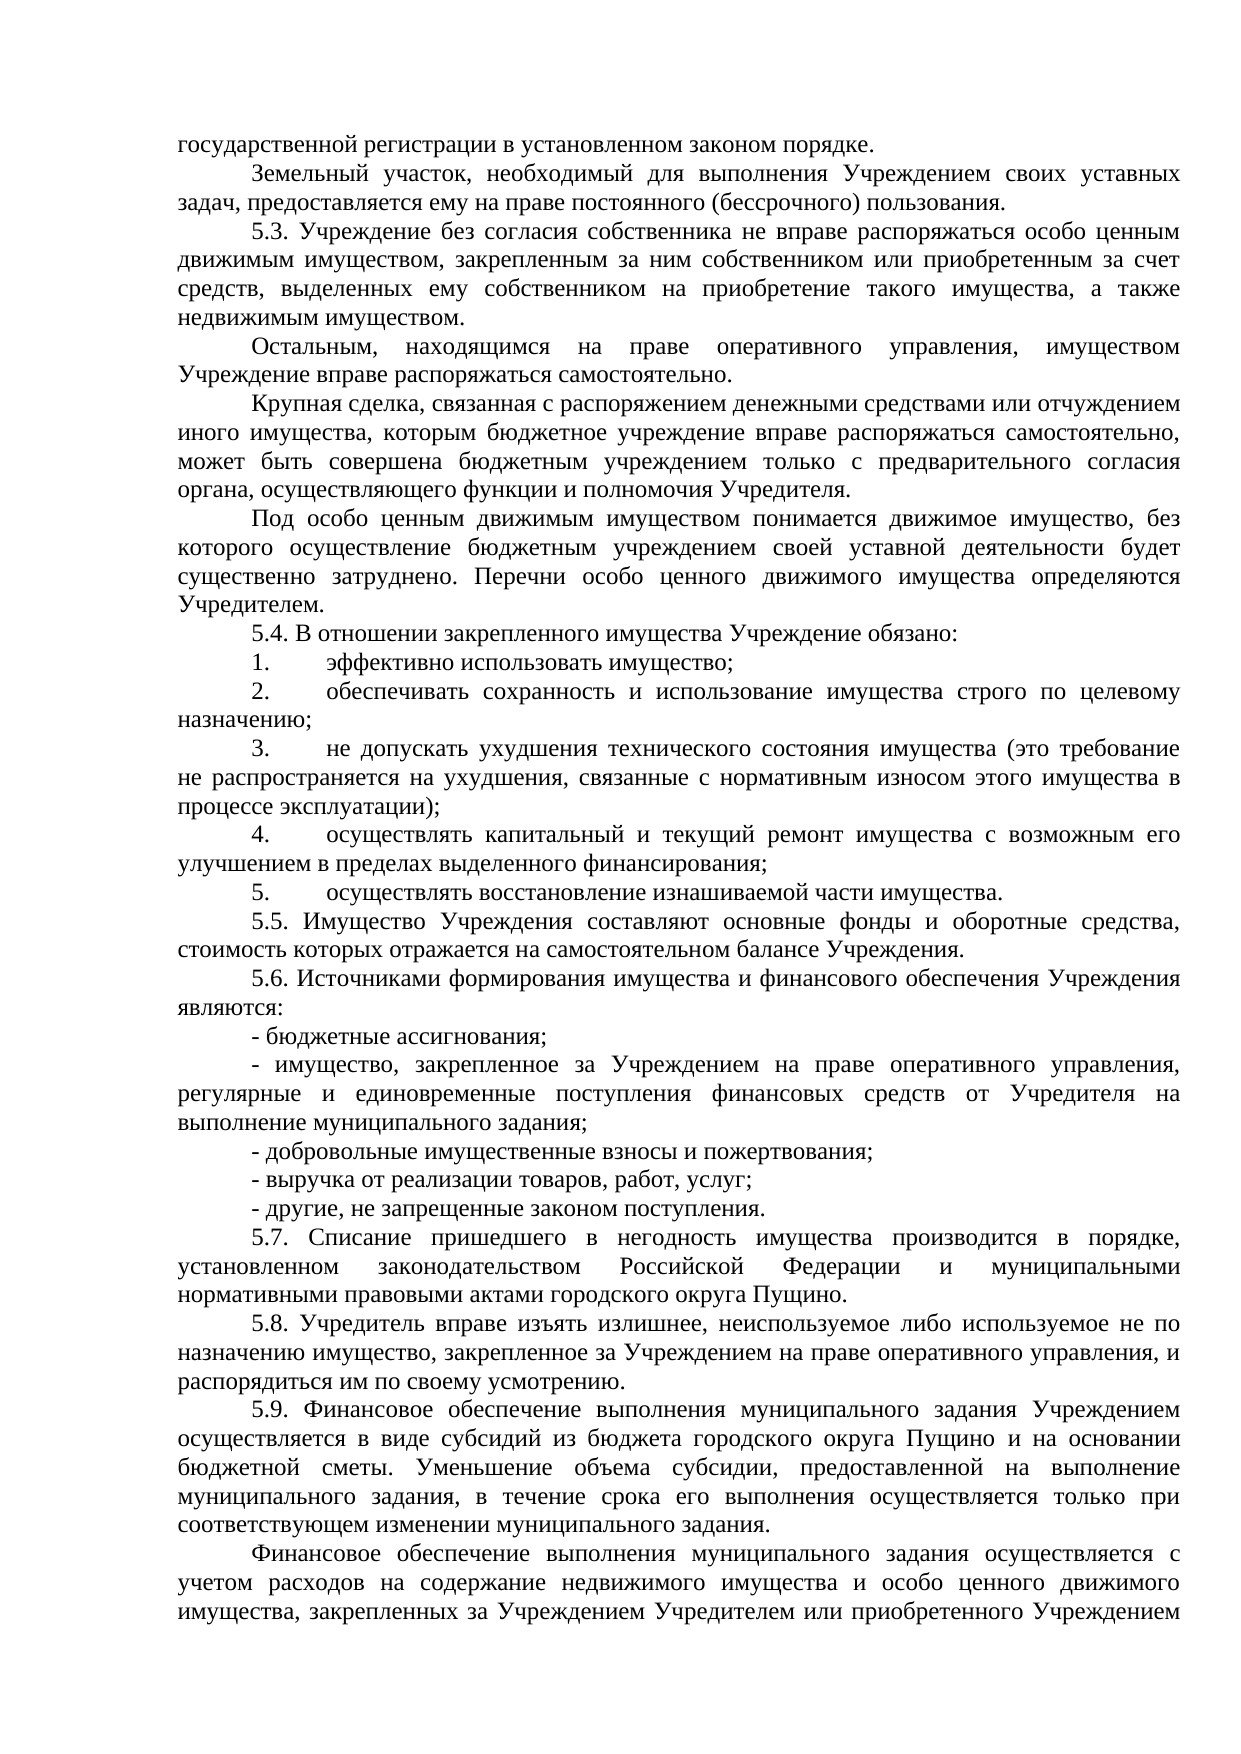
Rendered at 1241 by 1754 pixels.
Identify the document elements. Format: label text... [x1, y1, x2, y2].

list эффективно использовать имущество; [177, 647, 1181, 676]
text - добровольные имущественные взносы и пожертвования; [177, 1136, 1181, 1164]
text Крупная сделка, связанная с распоряжением денежными средствами или отчуждением иного имущества, которым бюджетное учреждение вправе распоряжаться самостоятельно, может быть совершена бюджетным учреждением только с предварительного согласия органа, осуществляющего функции и полномочия Учредителя. [177, 388, 1181, 503]
text Остальным, находящимся на праве оперативного управления, имуществом Учреждение вправе распоряжаться самостоятельно. [177, 331, 1181, 388]
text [177, 129, 1181, 158]
text - имущество, закрепленное за Учреждением на праве оперативного управления, регулярные и единовременные поступления финансовых средств от Учредителя на выполнение муниципального задания; [177, 1049, 1181, 1136]
text 5.6. Источниками формирования имущества и финансового обеспечения Учреждения являются: [177, 963, 1181, 1021]
text Под особо ценным движимым имуществом понимается движимое имущество, без которого осуществление бюджетным учреждением своей уставной деятельности будет существенно затруднено. Перечни особо ценного движимого имущества определяются Учредителем. [177, 503, 1181, 618]
list осуществлять капитальный и текущий ремонт имущества с возможным его улучшением в пределах выделенного финансирования; [177, 819, 1181, 877]
text 5.7. Списание пришедшего в негодность имущества производится в порядке, установленном законодательством Российской Федерации и муниципальными нормативными правовыми актами городского округа Пущино. [177, 1222, 1181, 1308]
text 5.8. Учредитель вправе изъять излишнее, неиспользуемое либо используемое не по назначению имущество, закрепленное за Учреждением на праве оперативного управления, и распорядиться им по своему усмотрению. [177, 1308, 1181, 1394]
text 5.9. Финансовое обеспечение выполнения муниципального задания Учреждением осуществляется в виде субсидий из бюджета городского округа Пущино и на основании бюджетной сметы. Уменьшение объема субсидии, предоставленной на выполнение муниципального задания, в течение срока его выполнения осуществляется только при соответствующем изменении муниципального задания. [177, 1394, 1181, 1538]
list осуществлять восстановление изнашиваемой части имущества. [177, 877, 1181, 906]
text 5.3. Учреждение без согласия собственника не вправе распоряжаться особо ценным движимым имуществом, закрепленным за ним собственником или приобретенным за счет средств, выделенных ему собственником на приобретение такого имущества, а также недвижимым имуществом. [177, 216, 1181, 331]
list не допускать ухудшения технического состояния имущества (это требование не распространяется на ухудшения, связанные с нормативным износом этого имущества в процессе эксплуатации); [177, 733, 1181, 819]
text Земельный участок, необходимый для выполнения Учреждением своих уставных задач, предоставляется ему на праве постоянного (бессрочного) пользования. [177, 158, 1181, 216]
text - другие, не запрещенные законом поступления. [177, 1193, 1181, 1222]
text - бюджетные ассигнования; [177, 1021, 1181, 1049]
text 5.5. Имущество Учреждения составляют основные фонды и оборотные средства, стоимость которых отражается на самостоятельном балансе Учреждения. [177, 906, 1181, 963]
text - выручка от реализации товаров, работ, услуг; [177, 1164, 1181, 1193]
list обеспечивать сохранность и использование имущества строго по целевому назначению; [177, 676, 1181, 733]
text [177, 1538, 1181, 1624]
text 5.4. В отношении закрепленного имущества Учреждение обязано: [177, 618, 1181, 647]
